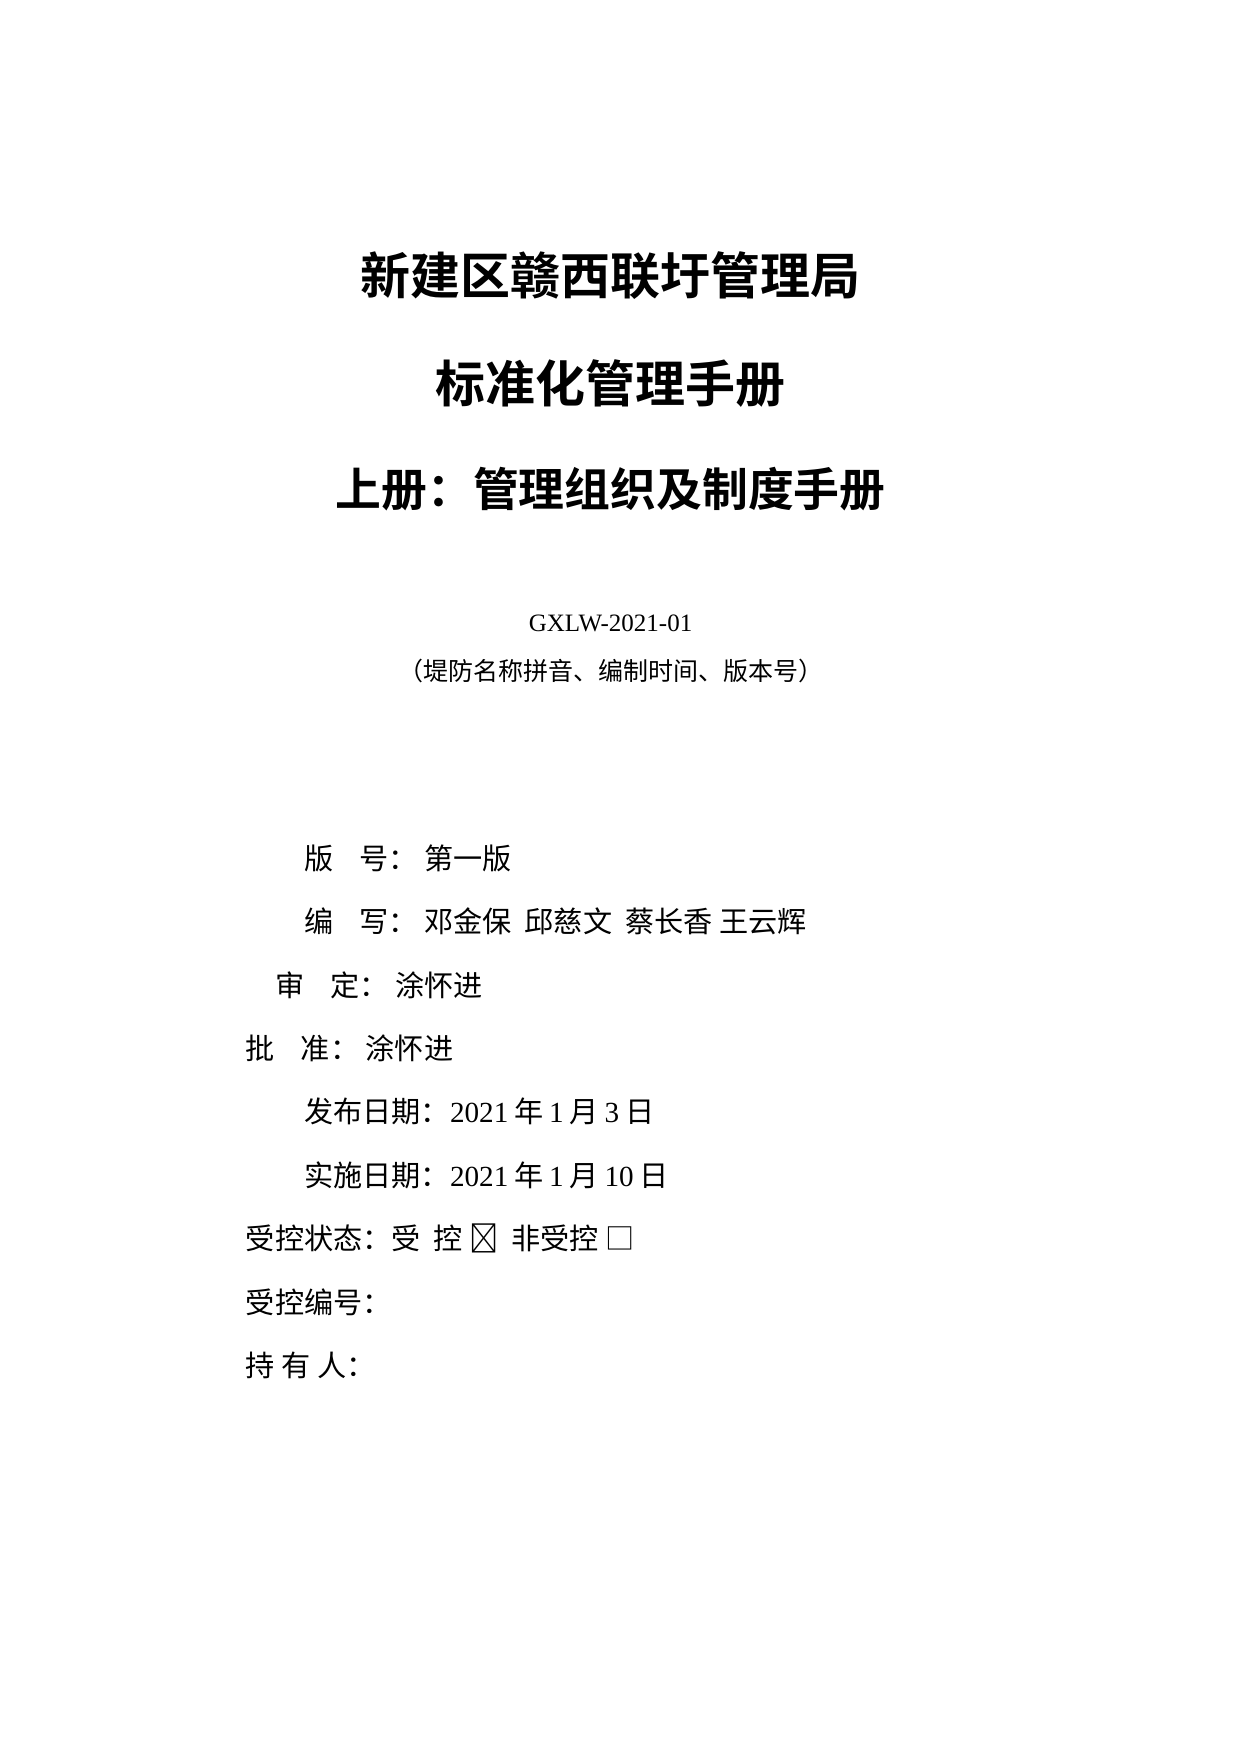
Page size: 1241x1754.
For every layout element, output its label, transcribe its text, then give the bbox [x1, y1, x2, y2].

text （堤防名称拼音、编制时间、版本号） [187, 652, 1033, 688]
text 版 号： 第一版 [187, 835, 1033, 878]
text 受控编号： [187, 1279, 1033, 1322]
text 受控状态：受 控 非受控 □ [187, 1216, 1033, 1258]
text 持 有 人： [187, 1343, 1033, 1385]
text 上册：管理组织及制度手册 [187, 453, 1033, 520]
text 编 写： 邓金保 邱慈文 蔡长香 王云辉 [187, 899, 1033, 941]
text 发布日期：2021年1月3日 [187, 1089, 1033, 1131]
text GXLW-2021-01 [187, 608, 1033, 637]
text 实施日期：2021年1月10日 [187, 1152, 1033, 1195]
text 批 准： 涂怀进 [187, 1026, 1033, 1068]
text 标准化管理手册 [187, 345, 1033, 417]
text 审 定： 涂怀进 [187, 962, 1033, 1004]
text 新建区赣西联圩管理局 [187, 236, 1033, 309]
